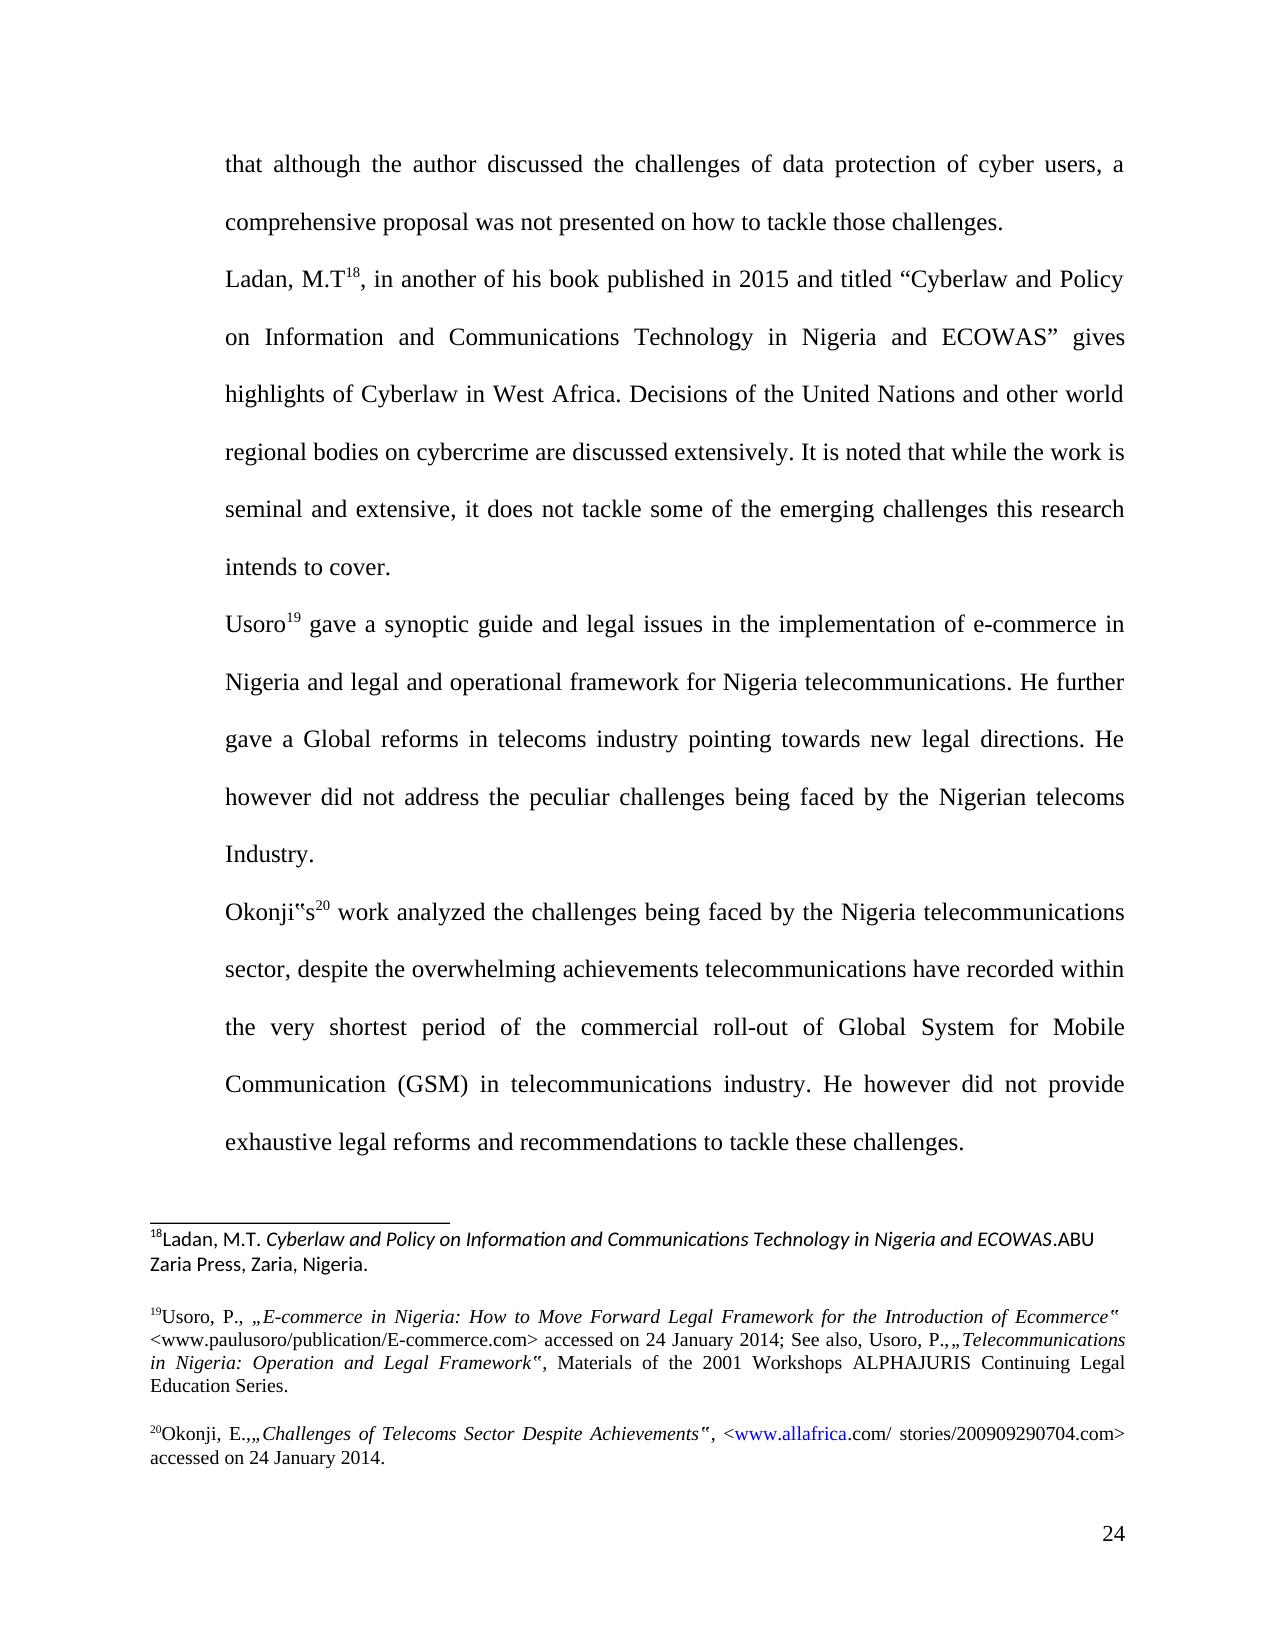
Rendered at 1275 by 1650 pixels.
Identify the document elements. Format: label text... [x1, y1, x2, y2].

text 19Usoro, P., „E-commerce in Nigeria: How to Move Forward Legal Framework for the Introduction of Ecommerce‟ [150, 1304, 1137, 1327]
text 18Ladan, M.T. Cyberlaw and Policy on Information and Communications Technology in Nigeria and ECOWAS.ABU Zaria Press, Zaria, Nigeria. [150, 1226, 1098, 1277]
text 20Okonji, E.,„Challenges of Telecoms Sector Despite Achievements‟, <www.allafrica.com/ stories/200909290704.com> accessed on 24 January 2014. [150, 1422, 1126, 1469]
text Okonji‟s20 work analyzed the challenges being faced by the Nigeria telecommunications sector, despite the overwhelming achievements telecommunications have recorded within the very shortest period of the commercial roll-out of Global System for Mobile Communication (GSM) in telecommunications industry. He however did not provide exhaustive legal reforms and recommendations to tackle these challenges. [225, 897, 1126, 1156]
text Usoro19 gave a synoptic guide and legal issues in the implementation of e-commerce in Nigeria and legal and operational framework for Nigeria telecommunications. He further gave a Global reforms in telecoms industry pointing towards new legal directions. He however did not address the peculiar challenges being faced by the Nigerian telecoms Industry. [225, 609, 1125, 868]
text <www.paulusoro/publication/E-commerce.com> accessed on 24 January 2014; See also, Usoro, P.,„Telecommunications in Nigeria: Operation and Legal Framework‟, Materials of the 2001 Workshops ALPHAJURIS Continuing Legal Education Series. [150, 1328, 1126, 1397]
text that although the author discussed the challenges of data protection of cyber users, a comprehensive proposal was not presented on how to tackle those challenges. [225, 149, 1125, 235]
text Ladan, M.T18, in another of his book published in 2015 and titled “Cyberlaw and Policy on Information and Communications Technology in Nigeria and ECOWAS” gives highlights of Cyberlaw in West Africa. Decisions of the United Nations and other world regional bodies on cybercrime are discussed extensively. It is noted that while the work is seminal and extensive, it does not tackle some of the emerging challenges this research intends to cover. [225, 264, 1125, 580]
